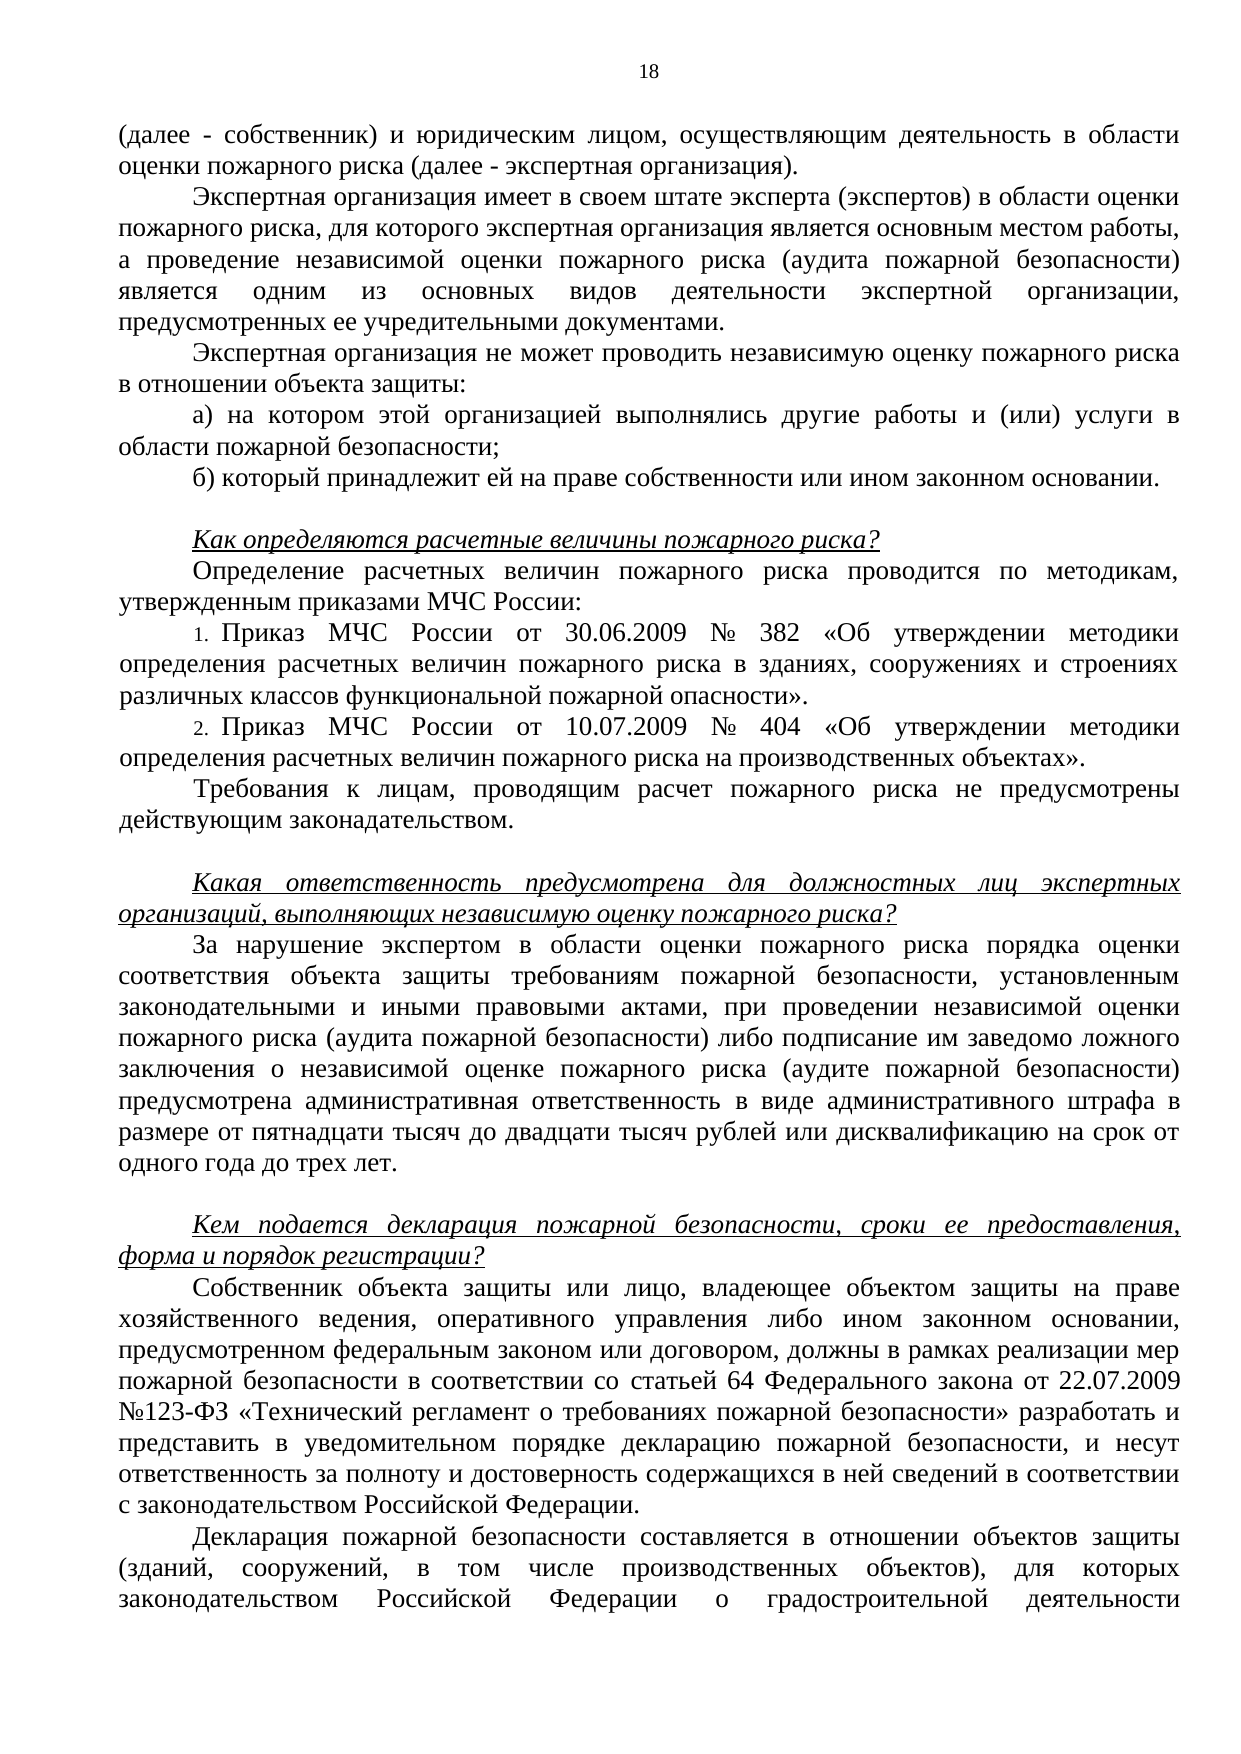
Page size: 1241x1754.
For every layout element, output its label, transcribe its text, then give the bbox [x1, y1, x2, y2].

text Экспертная организация не может проводить независимую оценку пожарного риска в отношении объекта защиты: [118, 336, 1181, 398]
text б) который принадлежит ей на праве собственности или ином законном основании. [118, 461, 1181, 492]
list Приказ МЧС России от 10.07.2009 № 404 «Об утверждении методики определения расчетных величин пожарного риска на производственных объектах». [119, 710, 1181, 772]
text За нарушение экспертом в области оценки пожарного риска порядка оценки соответствия объекта защиты требованиям пожарной безопасности, установленным законодательными и иными правовыми актами, при проведении независимой оценки пожарного риска (аудита пожарной безопасности) либо подписание им заведомо ложного заключения о независимой оценке пожарного риска (аудите пожарной безопасности) предусмотрена административная ответственность в виде административного штрафа в размере от пятнадцати тысяч до двадцати тысяч рублей или дисквалификацию на срок от одного года до трех лет. [118, 928, 1181, 1177]
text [118, 1520, 1181, 1613]
text Требования к лицам, проводящим расчет пожарного риска не предусмотрены действующим законадательством. [119, 772, 1181, 834]
text Кем подается декларация пожарной безопасности, сроки ее предоставления, форма и порядок регистрации? [118, 1208, 1181, 1271]
list Приказ МЧС России от 30.06.2009 № 382 «Об утверждении методики определения расчетных величин пожарного риска в зданиях, сооружениях и строениях различных классов функциональной пожарной опасности». [119, 616, 1180, 710]
text Собственник объекта защиты или лицо, владеющее объектом защиты на праве хозяйственного ведения, оперативного управления либо ином законном основании, предусмотренном федеральным законом или договором, должны в рамках реализации мер пожарной безопасности в соответствии со статьей 64 Федерального закона от 22.07.2009 №123-ФЗ «Технический регламент о требованиях пожарной безопасности» разработать и представить в уведомительном порядке декларацию пожарной безопасности, и несут ответственность за полноту и достоверность содержащихся в ней сведений в соответствии с законодательством Российской Федерации. [118, 1271, 1181, 1520]
text Как определяются расчетные величины пожарного риска? [118, 523, 1181, 554]
text Определение расчетных величин пожарного риска проводится по методикам, утвержденным приказами МЧС России: [119, 554, 1180, 616]
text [118, 118, 1181, 180]
text Какая ответственность предусмотрена для должностных лиц экспертных организаций, выполняющих независимую оценку пожарного риска? [118, 866, 1181, 928]
text Экспертная организация имеет в своем штате эксперта (экспертов) в области оценки пожарного риска, для которого экспертная организация является основным местом работы, а проведение независимой оценки пожарного риска (аудита пожарной безопасности) является одним из основных видов деятельности экспертной организации, предусмотренных ее учредительными документами. [118, 180, 1181, 336]
text а) на котором этой организацией выполнялись другие работы и (или) услуги в области пожарной безопасности; [118, 398, 1181, 461]
